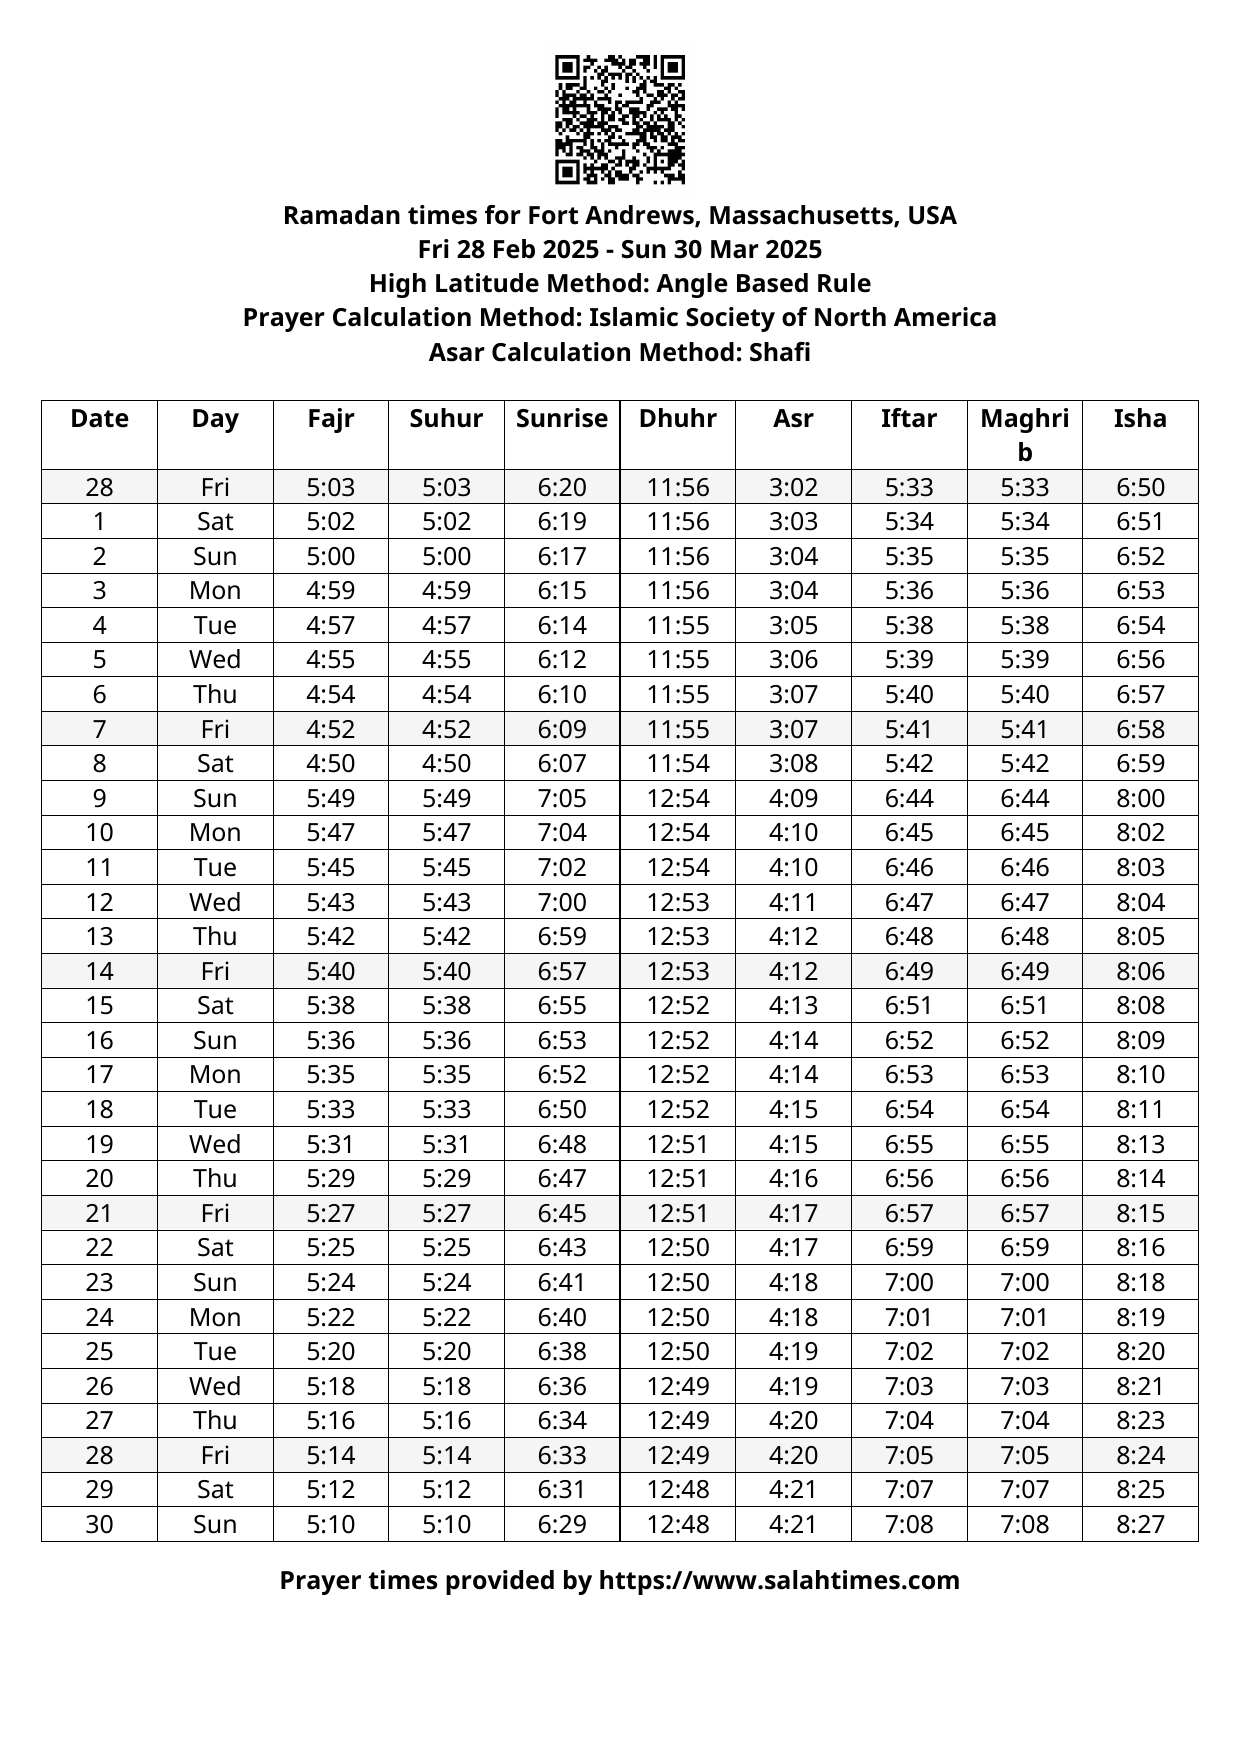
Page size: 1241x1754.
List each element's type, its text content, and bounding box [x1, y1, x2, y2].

table_cell 5:35 [274, 1058, 388, 1091]
table_cell Sat [158, 1231, 273, 1264]
table_cell 7 [42, 712, 157, 745]
table_cell 6:36 [505, 1369, 619, 1402]
table_cell 5:41 [968, 712, 1082, 745]
table_cell 4:19 [736, 1369, 851, 1402]
table_cell 5:16 [274, 1404, 388, 1437]
table_cell 6:44 [968, 781, 1082, 814]
table_cell 5:24 [389, 1265, 504, 1299]
table_cell 5:33 [274, 1092, 388, 1126]
table_cell 6:52 [852, 1023, 967, 1057]
table_cell 4:11 [736, 885, 851, 918]
table_cell 5:25 [389, 1231, 504, 1264]
table_cell Fri [158, 1196, 273, 1229]
table_header Date [42, 401, 157, 469]
table_cell 5:34 [968, 504, 1082, 538]
table_cell 6:55 [968, 1127, 1082, 1160]
table_cell 5:40 [852, 677, 967, 711]
table_cell 12:50 [621, 1265, 735, 1299]
table_cell Wed [158, 1127, 273, 1160]
table_cell 5:38 [852, 608, 967, 642]
table_cell 8:04 [1083, 885, 1198, 918]
table_cell 8:15 [1083, 1196, 1198, 1229]
table_cell 5:40 [389, 954, 504, 987]
table_cell 6:49 [852, 954, 967, 987]
table_cell 6:41 [505, 1265, 619, 1299]
table_cell 4:14 [736, 1023, 851, 1057]
table_cell Thu [158, 677, 273, 711]
table_cell 11:56 [621, 574, 735, 607]
table_cell 5:29 [274, 1161, 388, 1195]
table_cell 6:59 [1083, 746, 1198, 780]
picture [542, 41, 699, 198]
table_cell 5:33 [968, 470, 1082, 503]
table_cell 5:24 [274, 1265, 388, 1299]
table_cell 6:48 [505, 1127, 619, 1160]
table_cell 7:05 [852, 1438, 967, 1472]
table_cell Wed [158, 885, 273, 918]
table_cell 6:46 [852, 850, 967, 884]
table_cell 6:45 [968, 816, 1082, 849]
table_cell 25 [42, 1334, 157, 1368]
table_cell 5:27 [389, 1196, 504, 1229]
table_cell 6:52 [1083, 539, 1198, 572]
table_cell 5:00 [274, 539, 388, 572]
table_cell 16 [42, 1023, 157, 1057]
table_cell 5:03 [274, 470, 388, 503]
table_cell Fri [158, 470, 273, 503]
table_cell 4:09 [736, 781, 851, 814]
table_cell 6:50 [505, 1092, 619, 1126]
table_cell 5:36 [274, 1023, 388, 1057]
table_cell 19 [42, 1127, 157, 1160]
table_cell 6:31 [505, 1473, 619, 1506]
table_cell 6:49 [968, 954, 1082, 987]
table_cell 7:07 [852, 1473, 967, 1506]
table_cell 5:03 [389, 470, 504, 503]
table_cell 5:35 [389, 1058, 504, 1091]
table_cell Tue [158, 1334, 273, 1368]
table_cell 7:00 [852, 1265, 967, 1299]
table_cell 5:00 [389, 539, 504, 572]
table_cell 5:31 [274, 1127, 388, 1160]
table_cell 5:31 [389, 1127, 504, 1160]
table_cell 8:19 [1083, 1300, 1198, 1333]
table_cell 6:34 [505, 1404, 619, 1437]
table_header Suhur [389, 401, 504, 469]
table_cell 8:06 [1083, 954, 1198, 987]
table_cell 6:53 [852, 1058, 967, 1091]
table_cell 5:38 [389, 989, 504, 1022]
table_cell Sun [158, 781, 273, 814]
table_cell 7:04 [852, 1404, 967, 1437]
table_cell 5:12 [389, 1473, 504, 1506]
table_cell 6:57 [505, 954, 619, 987]
table_cell 5:45 [274, 850, 388, 884]
table_cell 12:52 [621, 989, 735, 1022]
table_cell 3:04 [736, 539, 851, 572]
table_cell 30 [42, 1507, 157, 1541]
table_cell 12:53 [621, 954, 735, 987]
table_cell 5 [42, 643, 157, 676]
table_cell 6:56 [1083, 643, 1198, 676]
table_cell 6:56 [852, 1161, 967, 1195]
table_cell 6 [42, 677, 157, 711]
table_cell 7:05 [968, 1438, 1082, 1472]
table_cell 5:40 [968, 677, 1082, 711]
table_cell 4:55 [274, 643, 388, 676]
table_header Isha [1083, 401, 1198, 469]
table_cell 5:41 [852, 712, 967, 745]
table_cell 5:42 [274, 919, 388, 953]
table_cell 28 [42, 470, 157, 503]
table_cell 12:54 [621, 781, 735, 814]
table_cell 5:22 [389, 1300, 504, 1333]
table_cell 8:11 [1083, 1092, 1198, 1126]
table_cell 7:03 [852, 1369, 967, 1402]
table_cell 5:16 [389, 1404, 504, 1437]
table_cell 4:20 [736, 1404, 851, 1437]
table_cell 8:21 [1083, 1369, 1198, 1402]
table_cell 11:55 [621, 608, 735, 642]
table_cell 4:14 [736, 1058, 851, 1091]
table_cell Sat [158, 989, 273, 1022]
table_cell 6:29 [505, 1507, 619, 1541]
table_cell 6:14 [505, 608, 619, 642]
table_cell 4:59 [274, 574, 388, 607]
table_cell 5:45 [389, 850, 504, 884]
table_cell 6:45 [852, 816, 967, 849]
table_cell Sun [158, 539, 273, 572]
table_cell 12:50 [621, 1300, 735, 1333]
table_header Dhuhr [621, 401, 735, 469]
table_cell 5:34 [852, 504, 967, 538]
table_cell 5:49 [389, 781, 504, 814]
table_cell 5:18 [274, 1369, 388, 1402]
table_cell 6:54 [852, 1092, 967, 1126]
table_cell 6:43 [505, 1231, 619, 1264]
table_cell 8:25 [1083, 1473, 1198, 1506]
table_cell 17 [42, 1058, 157, 1091]
table_cell Sun [158, 1507, 273, 1541]
table_cell 6:48 [852, 919, 967, 953]
table_cell 11:55 [621, 643, 735, 676]
table_cell 12:52 [621, 1023, 735, 1057]
table_cell 6:57 [1083, 677, 1198, 711]
table_header Iftar [852, 401, 967, 469]
table_header Day [158, 401, 273, 469]
table_cell 4:20 [736, 1438, 851, 1472]
table_cell 10 [42, 816, 157, 849]
table_cell 7:08 [968, 1507, 1082, 1541]
table_cell 12:51 [621, 1127, 735, 1160]
table_cell 3:06 [736, 643, 851, 676]
table_cell Tue [158, 850, 273, 884]
table_cell 6:59 [852, 1231, 967, 1264]
table_cell 27 [42, 1404, 157, 1437]
table_cell 5:38 [274, 989, 388, 1022]
table_cell 8:13 [1083, 1127, 1198, 1160]
table_cell 7:02 [852, 1334, 967, 1368]
table_cell 5:38 [968, 608, 1082, 642]
table_header Maghrib [968, 401, 1082, 469]
table_cell 7:00 [505, 885, 619, 918]
table_cell 4:54 [389, 677, 504, 711]
table_cell 4:17 [736, 1196, 851, 1229]
table_header Asr [736, 401, 851, 469]
text Fri 28 Feb 2025 - Sun 30 Mar 2025 [42, 232, 1198, 266]
table_cell 4:15 [736, 1092, 851, 1126]
table_cell 3:07 [736, 712, 851, 745]
table_cell 8:20 [1083, 1334, 1198, 1368]
table_cell 12:52 [621, 1092, 735, 1126]
table_cell 12:51 [621, 1161, 735, 1195]
table_cell 4:12 [736, 954, 851, 987]
table_cell 6:47 [505, 1161, 619, 1195]
table_cell Wed [158, 643, 273, 676]
table_cell 7:04 [505, 816, 619, 849]
table_cell 12:54 [621, 850, 735, 884]
text Prayer times provided by https://www.salahtimes.com [42, 1563, 1198, 1597]
table_cell 7:08 [852, 1507, 967, 1541]
table_cell 11 [42, 850, 157, 884]
table_cell 5:42 [389, 919, 504, 953]
table_cell 12 [42, 885, 157, 918]
table_cell 7:00 [968, 1265, 1082, 1299]
table_cell 18 [42, 1092, 157, 1126]
table_cell 6:45 [505, 1196, 619, 1229]
table_cell 5:20 [274, 1334, 388, 1368]
table_cell Sun [158, 1023, 273, 1057]
table_cell 6:09 [505, 712, 619, 745]
table_cell 11:56 [621, 470, 735, 503]
table_cell 5:47 [389, 816, 504, 849]
table_cell 6:07 [505, 746, 619, 780]
table_cell 5:10 [389, 1507, 504, 1541]
table_cell 12:51 [621, 1196, 735, 1229]
table_cell 4:17 [736, 1231, 851, 1264]
table_cell 4:50 [389, 746, 504, 780]
table_cell 4:15 [736, 1127, 851, 1160]
table_cell 3:03 [736, 504, 851, 538]
table_cell 12:54 [621, 816, 735, 849]
table_cell 5:10 [274, 1507, 388, 1541]
table_cell 6:53 [505, 1023, 619, 1057]
table_cell 4:21 [736, 1507, 851, 1541]
table_header Fajr [274, 401, 388, 469]
table_cell Fri [158, 1438, 273, 1472]
table_cell 5:22 [274, 1300, 388, 1333]
table_cell 11:56 [621, 504, 735, 538]
text Ramadan times for Fort Andrews, Massachusetts, USA [42, 198, 1198, 232]
table_cell 12:48 [621, 1473, 735, 1506]
table_cell 21 [42, 1196, 157, 1229]
table_cell 6:38 [505, 1334, 619, 1368]
table_cell Sat [158, 504, 273, 538]
table_cell 6:15 [505, 574, 619, 607]
table_cell 6:56 [968, 1161, 1082, 1195]
table_cell 4:13 [736, 989, 851, 1022]
table_cell 4:52 [274, 712, 388, 745]
table_cell 14 [42, 954, 157, 987]
table_cell 6:44 [852, 781, 967, 814]
table_cell 5:39 [852, 643, 967, 676]
table_cell 6:10 [505, 677, 619, 711]
table_cell 6:52 [968, 1023, 1082, 1057]
table_cell Fri [158, 712, 273, 745]
table_cell 8:14 [1083, 1161, 1198, 1195]
table_cell 5:43 [389, 885, 504, 918]
table_cell 3 [42, 574, 157, 607]
table_cell 5:35 [852, 539, 967, 572]
table_cell Thu [158, 919, 273, 953]
table_cell 3:02 [736, 470, 851, 503]
table_cell 5:36 [968, 574, 1082, 607]
table_cell 7:02 [505, 850, 619, 884]
table_cell 5:42 [852, 746, 967, 780]
table_cell 8:02 [1083, 816, 1198, 849]
table_cell 9 [42, 781, 157, 814]
table_cell 7:05 [505, 781, 619, 814]
table_cell 6:48 [968, 919, 1082, 953]
table_cell 6:33 [505, 1438, 619, 1472]
table_cell 6:17 [505, 539, 619, 572]
table_cell 4:57 [274, 608, 388, 642]
table_cell 5:20 [389, 1334, 504, 1368]
table_cell 4:16 [736, 1161, 851, 1195]
table_cell 8:23 [1083, 1404, 1198, 1437]
table_cell 6:55 [505, 989, 619, 1022]
table_cell 5:43 [274, 885, 388, 918]
table_cell Mon [158, 1300, 273, 1333]
table_cell Fri [158, 954, 273, 987]
table_cell 5:27 [274, 1196, 388, 1229]
table_cell 5:18 [389, 1369, 504, 1402]
table_cell 6:40 [505, 1300, 619, 1333]
table_cell 3:07 [736, 677, 851, 711]
table_cell 4:19 [736, 1334, 851, 1368]
table_cell 8 [42, 746, 157, 780]
table_cell 5:42 [968, 746, 1082, 780]
table_cell 12:49 [621, 1438, 735, 1472]
table_cell 6:51 [968, 989, 1082, 1022]
table_cell Wed [158, 1369, 273, 1402]
table_cell 5:47 [274, 816, 388, 849]
table_cell 6:53 [968, 1058, 1082, 1091]
table_cell 11:56 [621, 539, 735, 572]
table_cell 5:29 [389, 1161, 504, 1195]
table_cell 5:36 [389, 1023, 504, 1057]
table_cell 5:33 [389, 1092, 504, 1126]
table_cell 6:59 [968, 1231, 1082, 1264]
table_cell Thu [158, 1404, 273, 1437]
table_cell Mon [158, 1058, 273, 1091]
table_cell 8:16 [1083, 1231, 1198, 1264]
table_cell 6:20 [505, 470, 619, 503]
table_cell 12:50 [621, 1334, 735, 1368]
table_cell 12:52 [621, 1058, 735, 1091]
table_cell 6:54 [968, 1092, 1082, 1126]
table_cell 6:58 [1083, 712, 1198, 745]
table_cell 6:51 [852, 989, 967, 1022]
table_cell 4:10 [736, 816, 851, 849]
table_cell 20 [42, 1161, 157, 1195]
table_cell 8:08 [1083, 989, 1198, 1022]
table_cell 5:14 [274, 1438, 388, 1472]
table_cell 4:57 [389, 608, 504, 642]
table_cell 7:07 [968, 1473, 1082, 1506]
table_cell 12:53 [621, 919, 735, 953]
table_cell 6:19 [505, 504, 619, 538]
table_cell 11:55 [621, 712, 735, 745]
table_cell 5:35 [968, 539, 1082, 572]
table_cell 7:01 [852, 1300, 967, 1333]
table_cell 4:21 [736, 1473, 851, 1506]
table_cell 6:54 [1083, 608, 1198, 642]
table_cell 5:14 [389, 1438, 504, 1472]
table_cell 8:18 [1083, 1265, 1198, 1299]
table_cell 12:49 [621, 1404, 735, 1437]
table_cell 28 [42, 1438, 157, 1472]
table_cell Sun [158, 1265, 273, 1299]
table_cell Mon [158, 574, 273, 607]
text Asar Calculation Method: Shafi [42, 334, 1198, 368]
table_cell 4:10 [736, 850, 851, 884]
table_cell 12:48 [621, 1507, 735, 1541]
table_cell Mon [158, 816, 273, 849]
table_cell Tue [158, 1092, 273, 1126]
table_cell 4:55 [389, 643, 504, 676]
table_cell 5:36 [852, 574, 967, 607]
table_cell 6:53 [1083, 574, 1198, 607]
table_cell 8:24 [1083, 1438, 1198, 1472]
table_cell 7:04 [968, 1404, 1082, 1437]
table_cell 2 [42, 539, 157, 572]
table_cell 11:54 [621, 746, 735, 780]
table_cell 6:55 [852, 1127, 967, 1160]
table_cell 3:04 [736, 574, 851, 607]
table_cell 4:54 [274, 677, 388, 711]
table_cell Sat [158, 1473, 273, 1506]
table_cell 15 [42, 989, 157, 1022]
table_cell 23 [42, 1265, 157, 1299]
table_cell 22 [42, 1231, 157, 1264]
table_cell Tue [158, 608, 273, 642]
table_cell 8:00 [1083, 781, 1198, 814]
table_cell 12:49 [621, 1369, 735, 1402]
table_cell 7:03 [968, 1369, 1082, 1402]
table_cell 6:50 [1083, 470, 1198, 503]
table_cell 6:57 [852, 1196, 967, 1229]
table_cell 26 [42, 1369, 157, 1402]
table_cell 8:27 [1083, 1507, 1198, 1541]
table_cell 4:52 [389, 712, 504, 745]
table_cell 5:33 [852, 470, 967, 503]
table_cell 13 [42, 919, 157, 953]
table_cell 8:10 [1083, 1058, 1198, 1091]
table_cell 12:50 [621, 1231, 735, 1264]
table_cell 5:02 [389, 504, 504, 538]
table_cell 8:09 [1083, 1023, 1198, 1057]
table_cell 6:47 [852, 885, 967, 918]
table_cell 3:05 [736, 608, 851, 642]
table_cell 3:08 [736, 746, 851, 780]
table_cell 5:40 [274, 954, 388, 987]
table_cell 6:51 [1083, 504, 1198, 538]
table_cell 4 [42, 608, 157, 642]
table_cell 4:59 [389, 574, 504, 607]
table_cell 5:02 [274, 504, 388, 538]
table_cell 5:49 [274, 781, 388, 814]
table_cell 6:52 [505, 1058, 619, 1091]
table_cell 4:18 [736, 1265, 851, 1299]
table_cell 7:02 [968, 1334, 1082, 1368]
table_cell 4:50 [274, 746, 388, 780]
table_cell 7:01 [968, 1300, 1082, 1333]
text Prayer Calculation Method: Islamic Society of North America [42, 300, 1198, 334]
table_cell 4:18 [736, 1300, 851, 1333]
table_cell 5:25 [274, 1231, 388, 1264]
table_cell 24 [42, 1300, 157, 1333]
table_cell 5:39 [968, 643, 1082, 676]
table_cell 6:59 [505, 919, 619, 953]
table_cell 6:57 [968, 1196, 1082, 1229]
table_cell 29 [42, 1473, 157, 1506]
table_cell 8:03 [1083, 850, 1198, 884]
table_cell 8:05 [1083, 919, 1198, 953]
table_cell 4:12 [736, 919, 851, 953]
table_cell Sat [158, 746, 273, 780]
table_cell 12:53 [621, 885, 735, 918]
table_cell 1 [42, 504, 157, 538]
table_cell 6:12 [505, 643, 619, 676]
table_cell 11:55 [621, 677, 735, 711]
table_cell 6:47 [968, 885, 1082, 918]
table_cell 6:46 [968, 850, 1082, 884]
table_header Sunrise [505, 401, 619, 469]
text High Latitude Method: Angle Based Rule [42, 266, 1198, 300]
table_cell 5:12 [274, 1473, 388, 1506]
table_cell Thu [158, 1161, 273, 1195]
